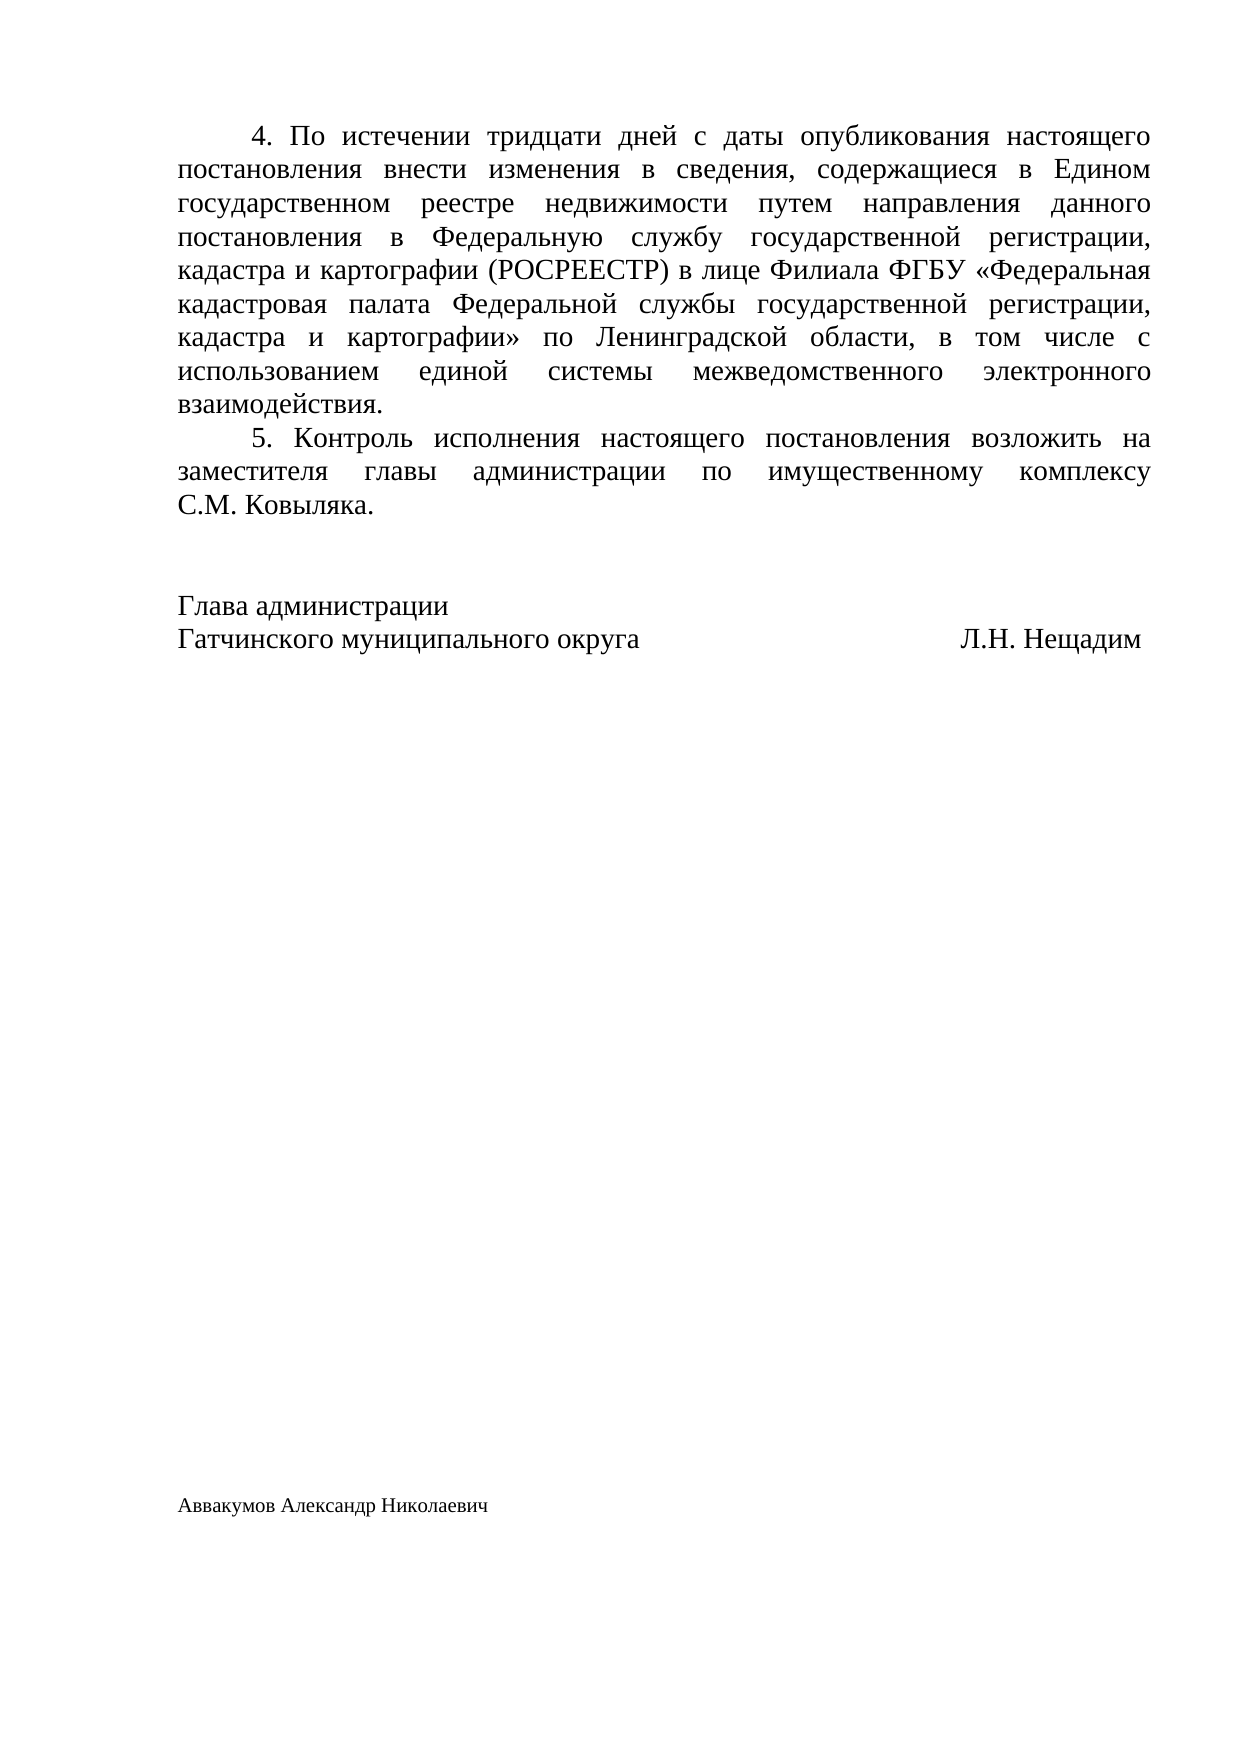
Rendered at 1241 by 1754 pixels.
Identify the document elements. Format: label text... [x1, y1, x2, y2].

text Гатчинского муниципального округа Л.Н. Нещадим [177, 621, 1152, 655]
text 5. Контроль исполнения настоящего постановления возложить на заместителя главы администрации по имущественному комплексу С.М. Ковыляка. [177, 420, 1152, 521]
text Глава администрации [177, 588, 1152, 621]
text 4. По истечении тридцати дней с даты опубликования настоящего постановления внести изменения в сведения, содержащиеся в Едином государственном реестре недвижимости путем направления данного постановления в Федеральную службу государственной регистрации, кадастра и картографии (РОСРЕЕСТР) в лице Филиала ФГБУ «Федеральная кадастровая палата Федеральной службы государственной регистрации, кадастра и картографии» по Ленинградской области, в том числе с использованием единой системы межведомственного электронного взаимодействия. [177, 118, 1152, 420]
text Аввакумов Александр Николаевич [177, 1493, 1152, 1517]
